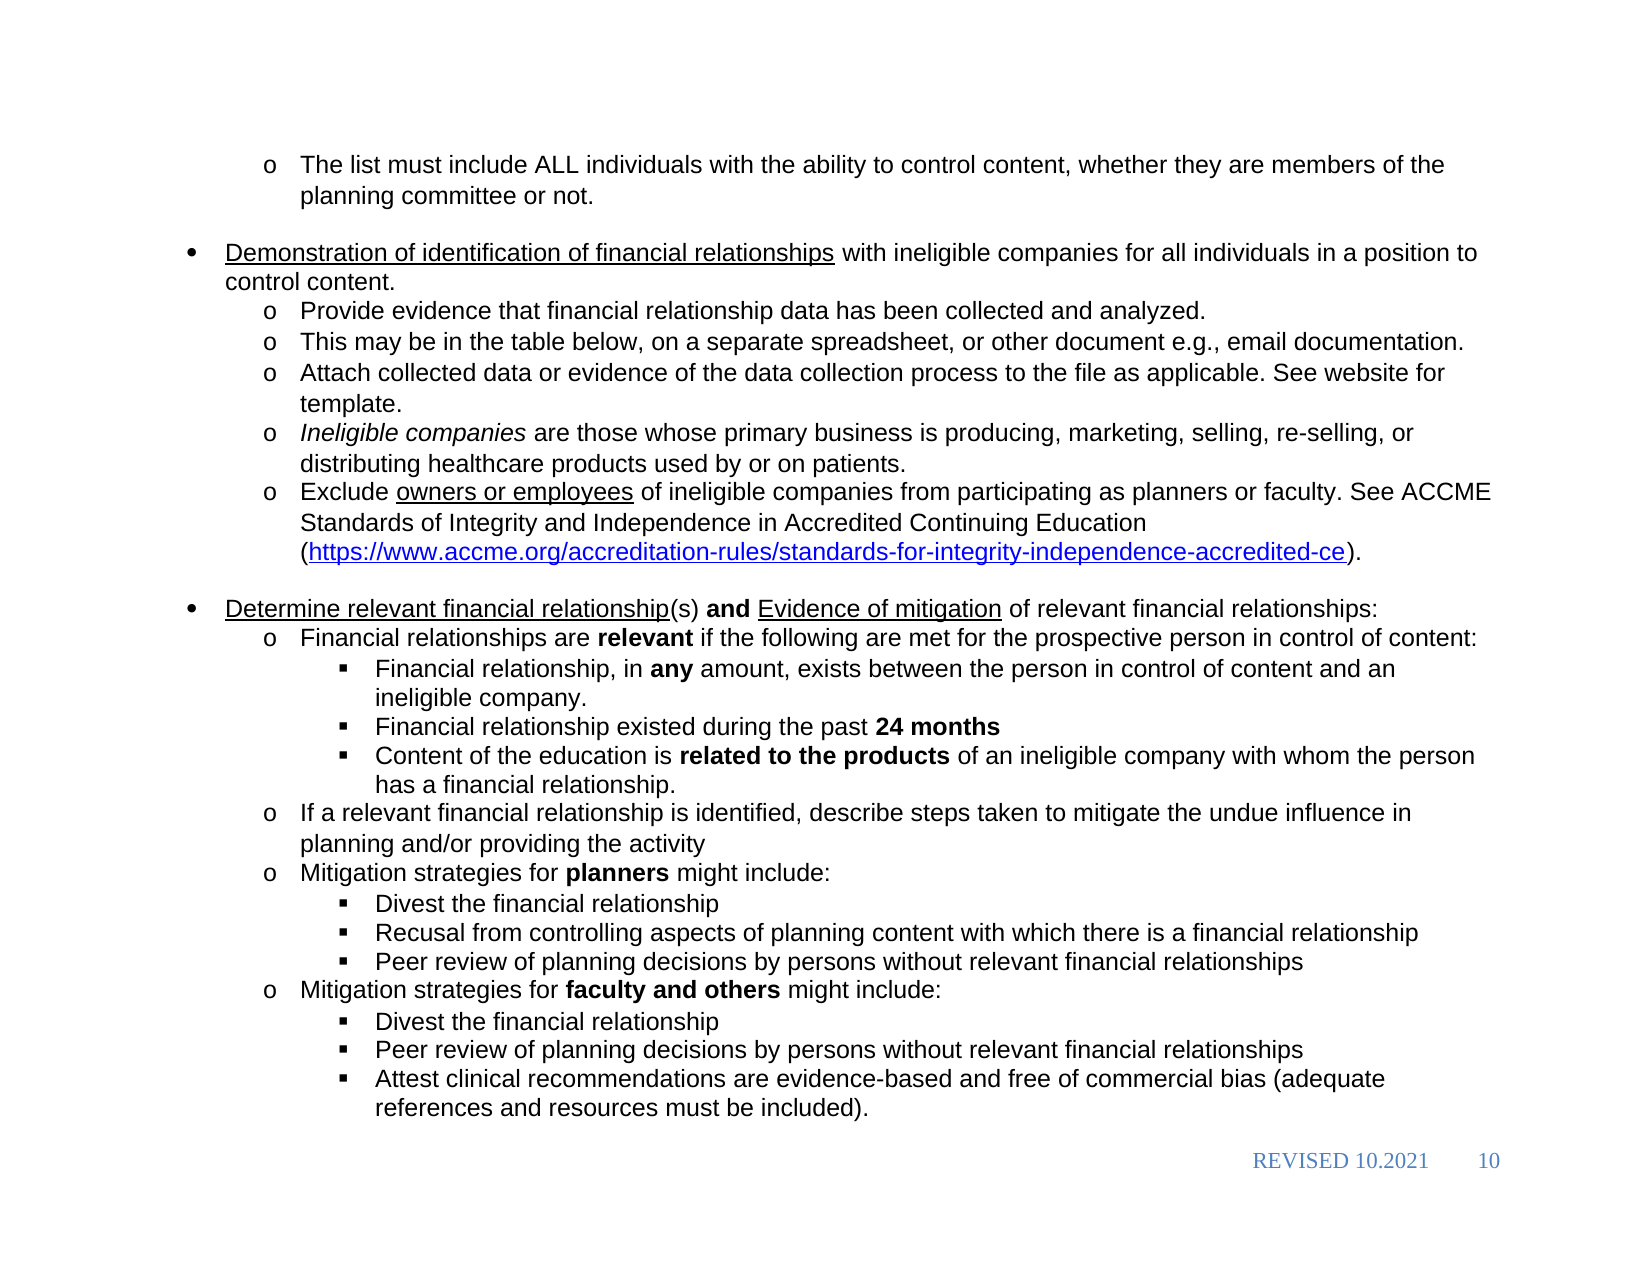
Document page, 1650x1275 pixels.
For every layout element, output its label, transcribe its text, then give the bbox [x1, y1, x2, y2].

list Determine relevant financial relationship(s) and Evidence of mitigation of relevant financial relationships: [187, 594, 1500, 623]
list Divest the financial relationship [337, 889, 1500, 918]
list Divest the financial relationship [337, 1006, 1500, 1035]
list The list must include ALL individuals with the ability to control content, whether they are members of the planning committee or not. [262, 150, 1500, 210]
list Peer review of planning decisions by persons without relevant financial relationships [337, 947, 1500, 976]
list Financial relationships are relevant if the following are met for the prospective person in control of content: [262, 623, 1500, 654]
list If a relevant financial relationship is identified, describe steps taken to mitigate the undue influence in planning and/or providing the activity [262, 798, 1500, 858]
list Peer review of planning decisions by persons without relevant financial relationships [337, 1035, 1500, 1064]
list Content of the education is related to the products of an ineligible company with whom the person has a financial relationship. [337, 741, 1500, 798]
list Recusal from controlling aspects of planning content with which there is a financial relationship [337, 918, 1500, 947]
list Mitigation strategies for faculty and others might include: [262, 976, 1500, 1006]
list Attach collected data or evidence of the data collection process to the file as applicable. See website for template. [262, 358, 1500, 418]
list Financial relationship, in any amount, exists between the person in control of content and an ineligible company. [337, 654, 1500, 712]
list Exclude owners or employees of ineligible companies from participating as planners or faculty. See ACCME Standards of Integrity and Independence in Accredited Continuing Education (https://www.accme.org/accreditation-rules/standards-for-integrity-independence-accredited-ce). [262, 477, 1500, 566]
list Provide evidence that financial relationship data has been collected and analyzed. [262, 296, 1500, 327]
list Ineligible companies are those whose primary business is producing, marketing, selling, re-selling, or distributing healthcare products used by or on patients. [262, 418, 1500, 477]
list Mitigation strategies for planners might include: [262, 858, 1500, 889]
list This may be in the table below, on a separate spreadsheet, or other document e.g., email documentation. [262, 327, 1500, 358]
list Financial relationship existed during the past 24 months [337, 712, 1500, 741]
list Demonstration of identification of financial relationships with ineligible companies for all individuals in a position to control content. [187, 238, 1500, 296]
list Attest clinical recommendations are evidence-based and free of commercial bias (adequate references and resources must be included). [337, 1064, 1500, 1122]
